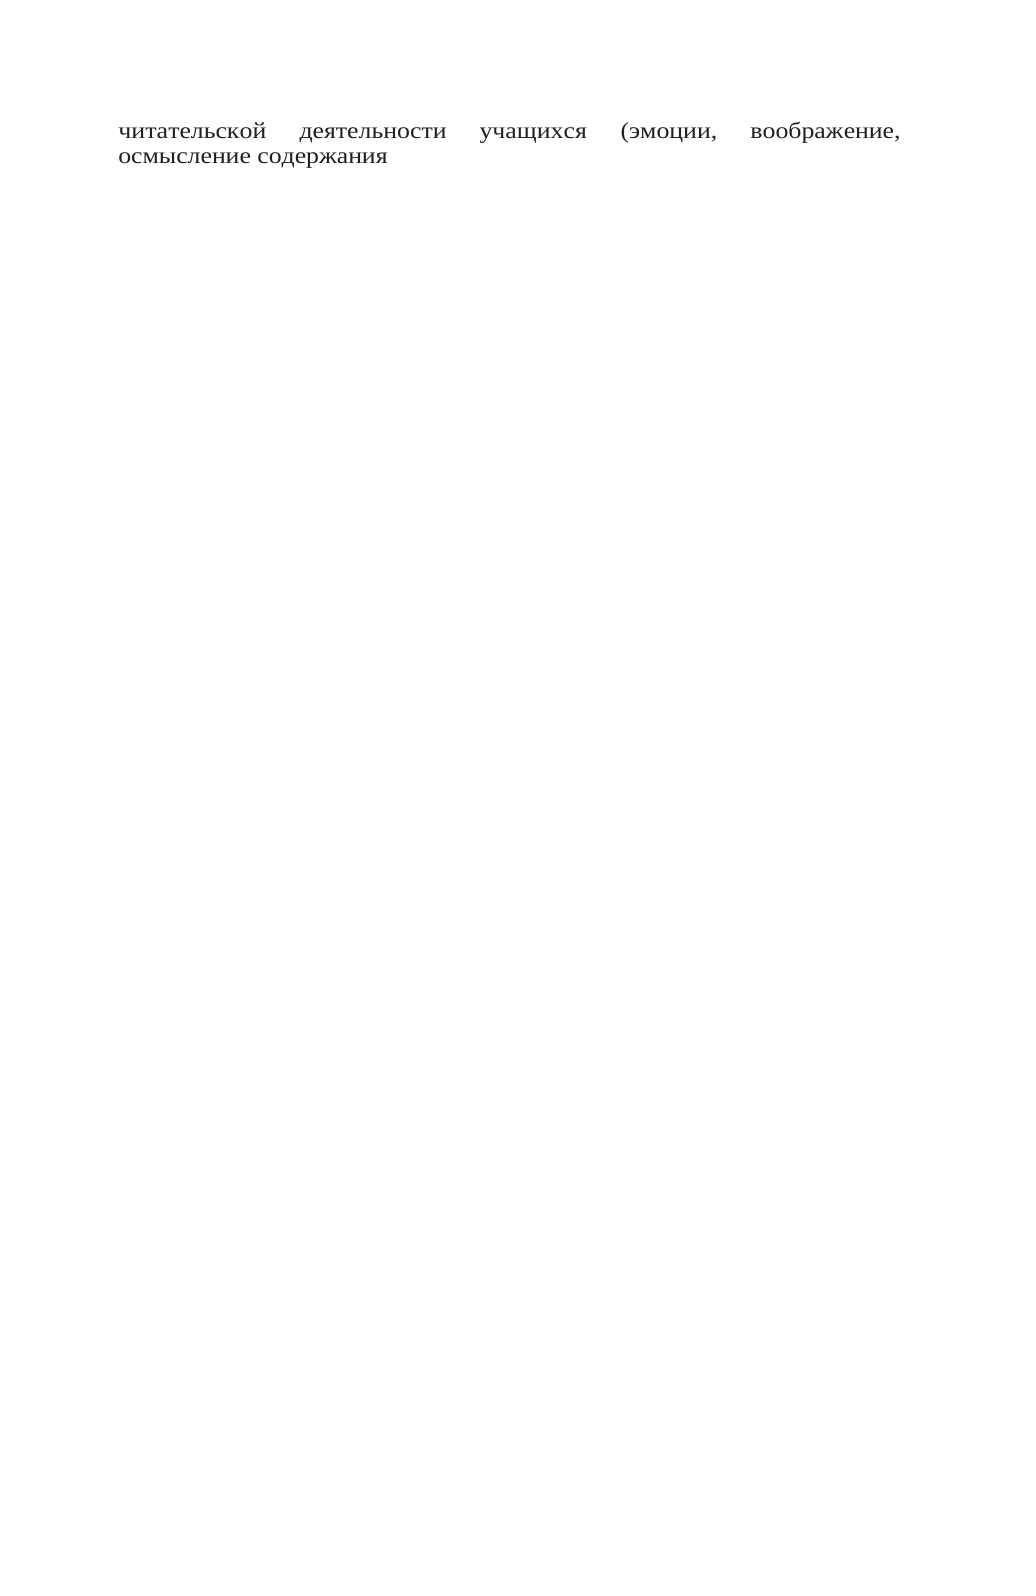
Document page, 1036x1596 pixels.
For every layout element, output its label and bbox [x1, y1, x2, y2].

text [118, 118, 901, 168]
